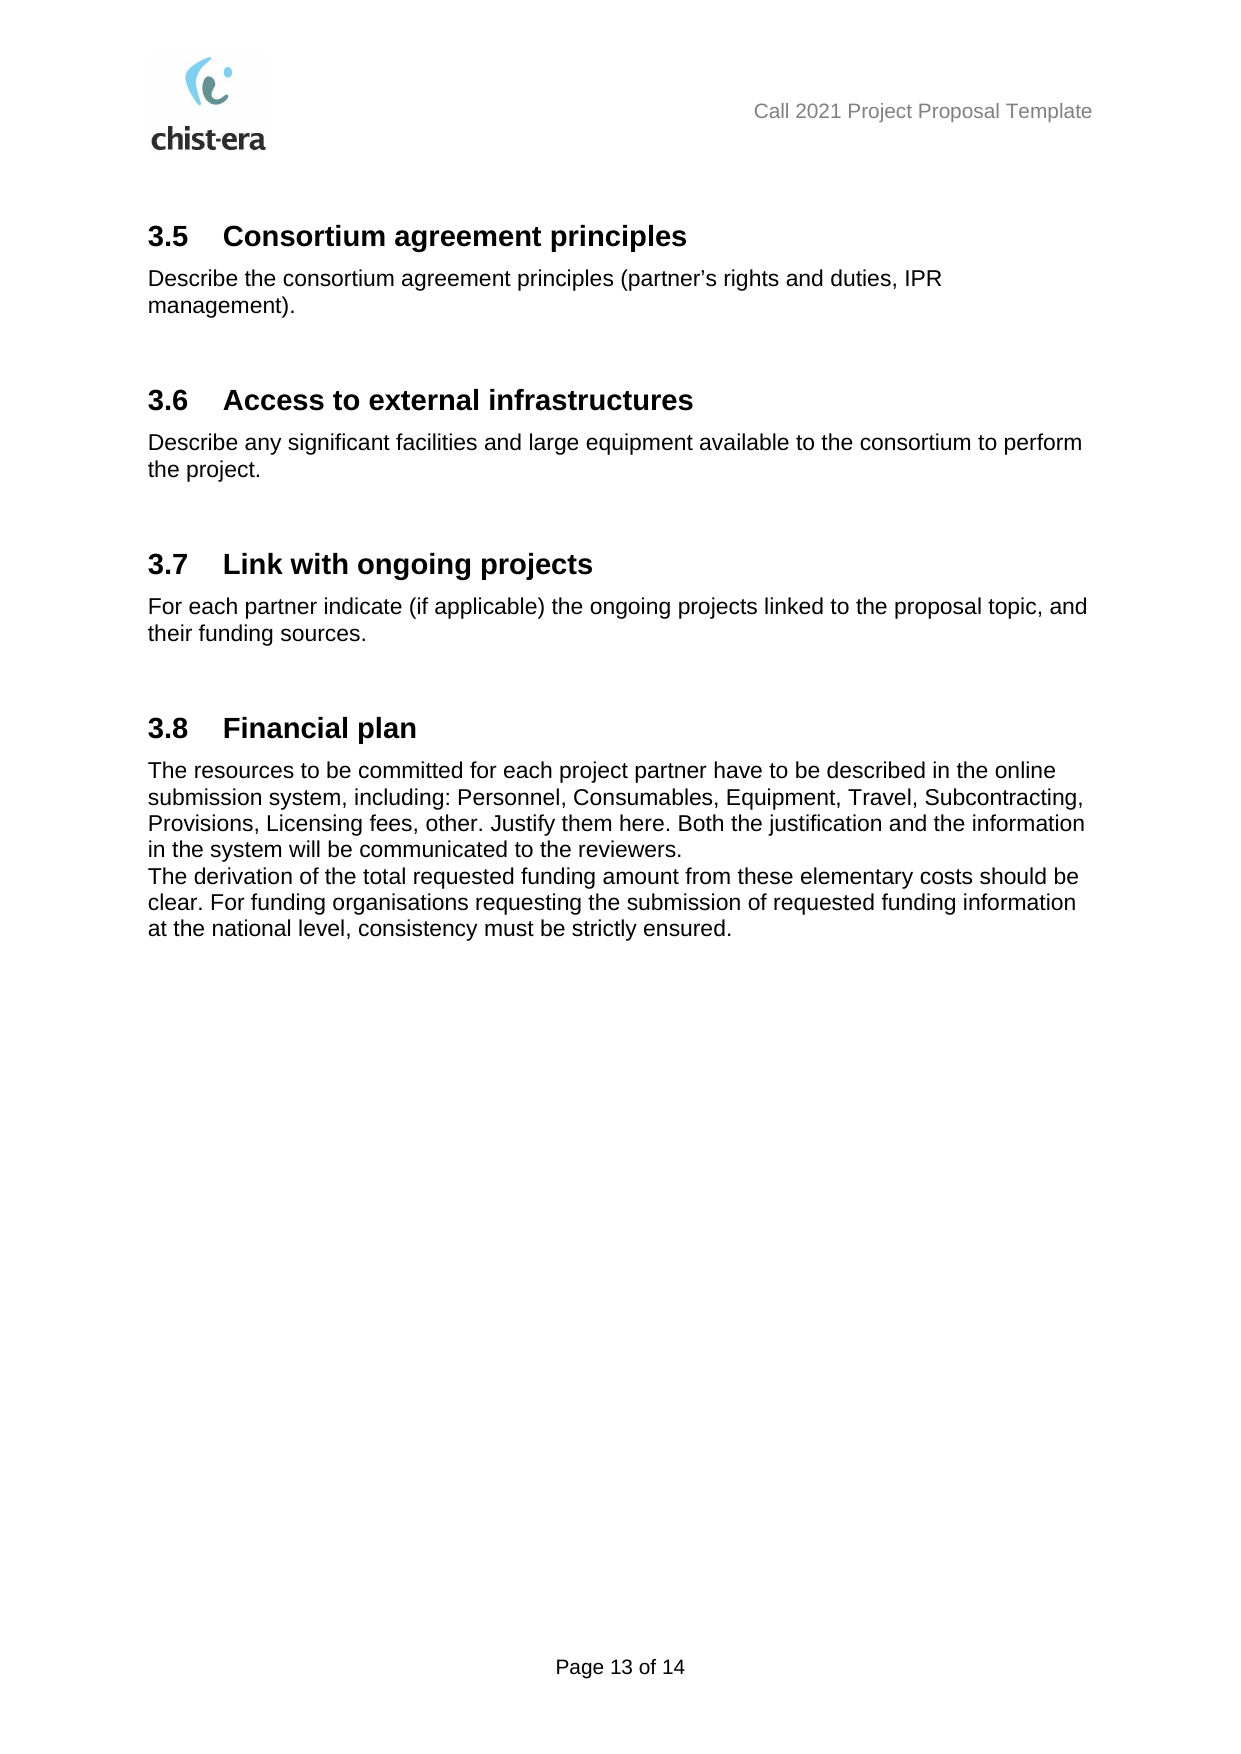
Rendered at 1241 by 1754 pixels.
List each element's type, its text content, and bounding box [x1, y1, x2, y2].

list Financial plan [148, 711, 1092, 745]
list Consortium agreement principles [148, 219, 1092, 253]
text The derivation of the total requested funding amount from these elementary costs should be clear. For funding organisations requesting the submission of requested funding information at the national level, consistency must be strictly ensured. [148, 863, 1092, 942]
text Describe any significant facilities and large equipment available to the consortium to perform the project. [148, 429, 1092, 482]
picture [146, 50, 271, 156]
list Access to external infrastructures [148, 383, 1092, 417]
text For each partner indicate (if applicable) the ongoing projects linked to the proposal topic, and their funding sources. [148, 593, 1092, 646]
list Link with ongoing projects [148, 547, 1092, 581]
text Describe the consortium agreement principles (partner’s rights and duties, IPR management). [148, 265, 1092, 318]
text The resources to be committed for each project partner have to be described in the online submission system, including: Personnel, Consumables, Equipment, Travel, Subcontracting, Provisions, Licensing fees, other. Justify them here. Both the justification and the information in the system will be communicated to the reviewers. [148, 757, 1092, 863]
